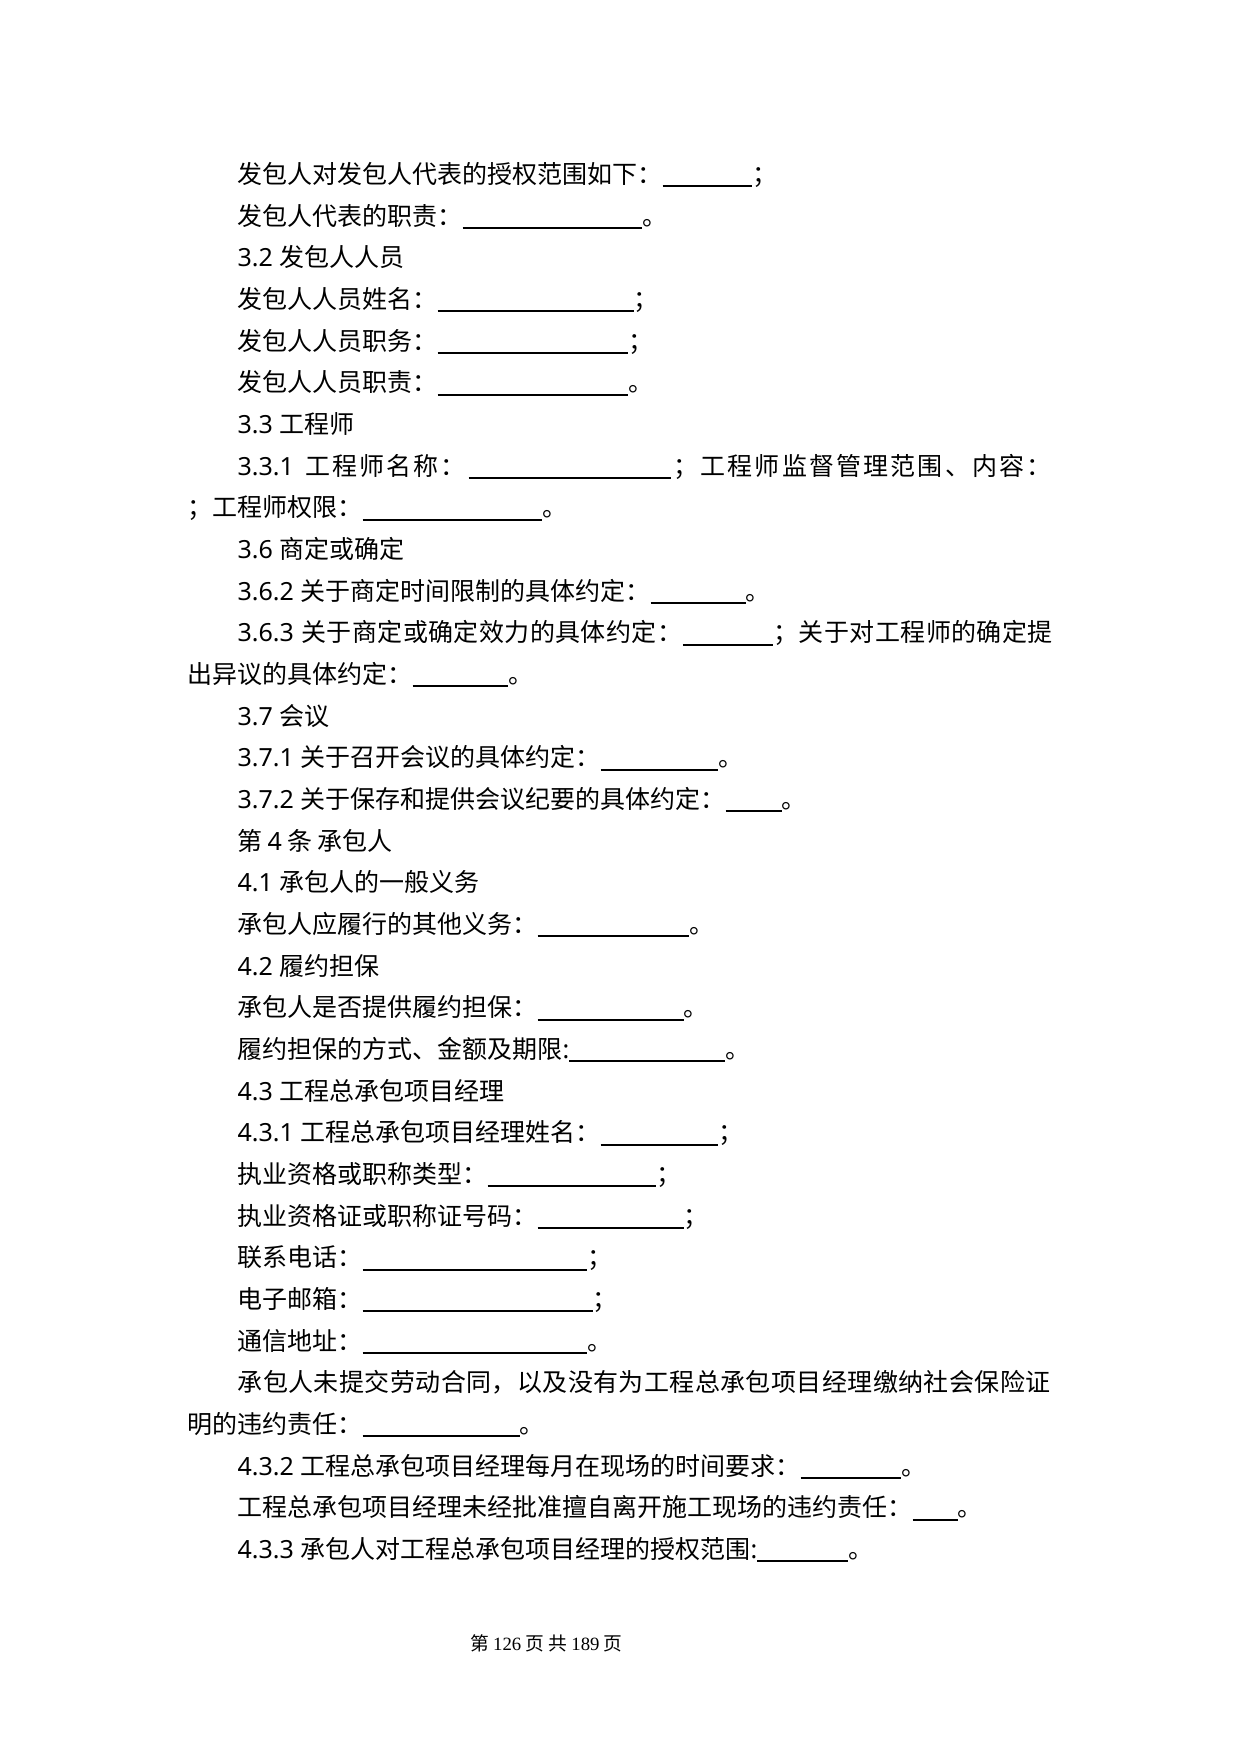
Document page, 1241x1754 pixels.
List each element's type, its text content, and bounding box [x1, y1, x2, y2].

text 4.2 履约担保 [187, 942, 1053, 983]
text 4.3.2 工程总承包项目经理每月在现场的时间要求： 。 [187, 1442, 1053, 1483]
text 工程总承包项目经理未经批准擅自离开施工现场的违约责任： 。 [187, 1483, 1053, 1525]
text 发包人人员职责： 。 [187, 358, 1053, 400]
text 3.6.2 关于商定时间限制的具体约定： 。 [187, 567, 1053, 608]
text 承包人是否提供履约担保： 。 [187, 983, 1053, 1025]
text 3.6.3 关于商定或确定效力的具体约定： ；关于对工程师的确定提出异议的具体约定： 。 [187, 608, 1053, 692]
text 4.1 承包人的一般义务 [187, 858, 1053, 900]
text 承包人应履行的其他义务： 。 [187, 900, 1053, 942]
text 联系电话： ； [187, 1233, 1053, 1275]
text 执业资格证或职称证号码： ； [187, 1192, 1053, 1233]
text 4.3.1 工程总承包项目经理姓名： ； [187, 1108, 1053, 1150]
text 3.3 工程师 [187, 400, 1053, 442]
text 4.3 工程总承包项目经理 [187, 1067, 1053, 1108]
text 发包人代表的职责： 。 [187, 192, 1053, 233]
text 履约担保的方式、金额及期限: 。 [187, 1025, 1053, 1067]
text 3.2 发包人人员 [187, 233, 1053, 275]
text 发包人对发包人代表的授权范围如下： ； [187, 150, 1053, 192]
text 执业资格或职称类型： ； [187, 1150, 1053, 1192]
text 3.7.1 关于召开会议的具体约定： 。 [187, 733, 1053, 775]
text 3.6 商定或确定 [187, 525, 1053, 567]
text 3.7 会议 [187, 692, 1053, 733]
text 3.7.2 关于保存和提供会议纪要的具体约定： 。 [187, 775, 1053, 817]
text 电子邮箱： ； [187, 1275, 1053, 1317]
text 第4条 承包人 [187, 817, 1053, 858]
text 4.3.3 承包人对工程总承包项目经理的授权范围: 。 [187, 1525, 1053, 1567]
text 通信地址： 。 [187, 1317, 1053, 1358]
text 3.3.1 工程师名称： ；工程师监督管理范围、内容： ；工程师权限： 。 [187, 442, 1053, 525]
text 发包人人员姓名： ； [187, 275, 1053, 317]
text 承包人未提交劳动合同，以及没有为工程总承包项目经理缴纳社会保险证明的违约责任： 。 [187, 1358, 1053, 1442]
text 发包人人员职务： ； [187, 317, 1053, 358]
